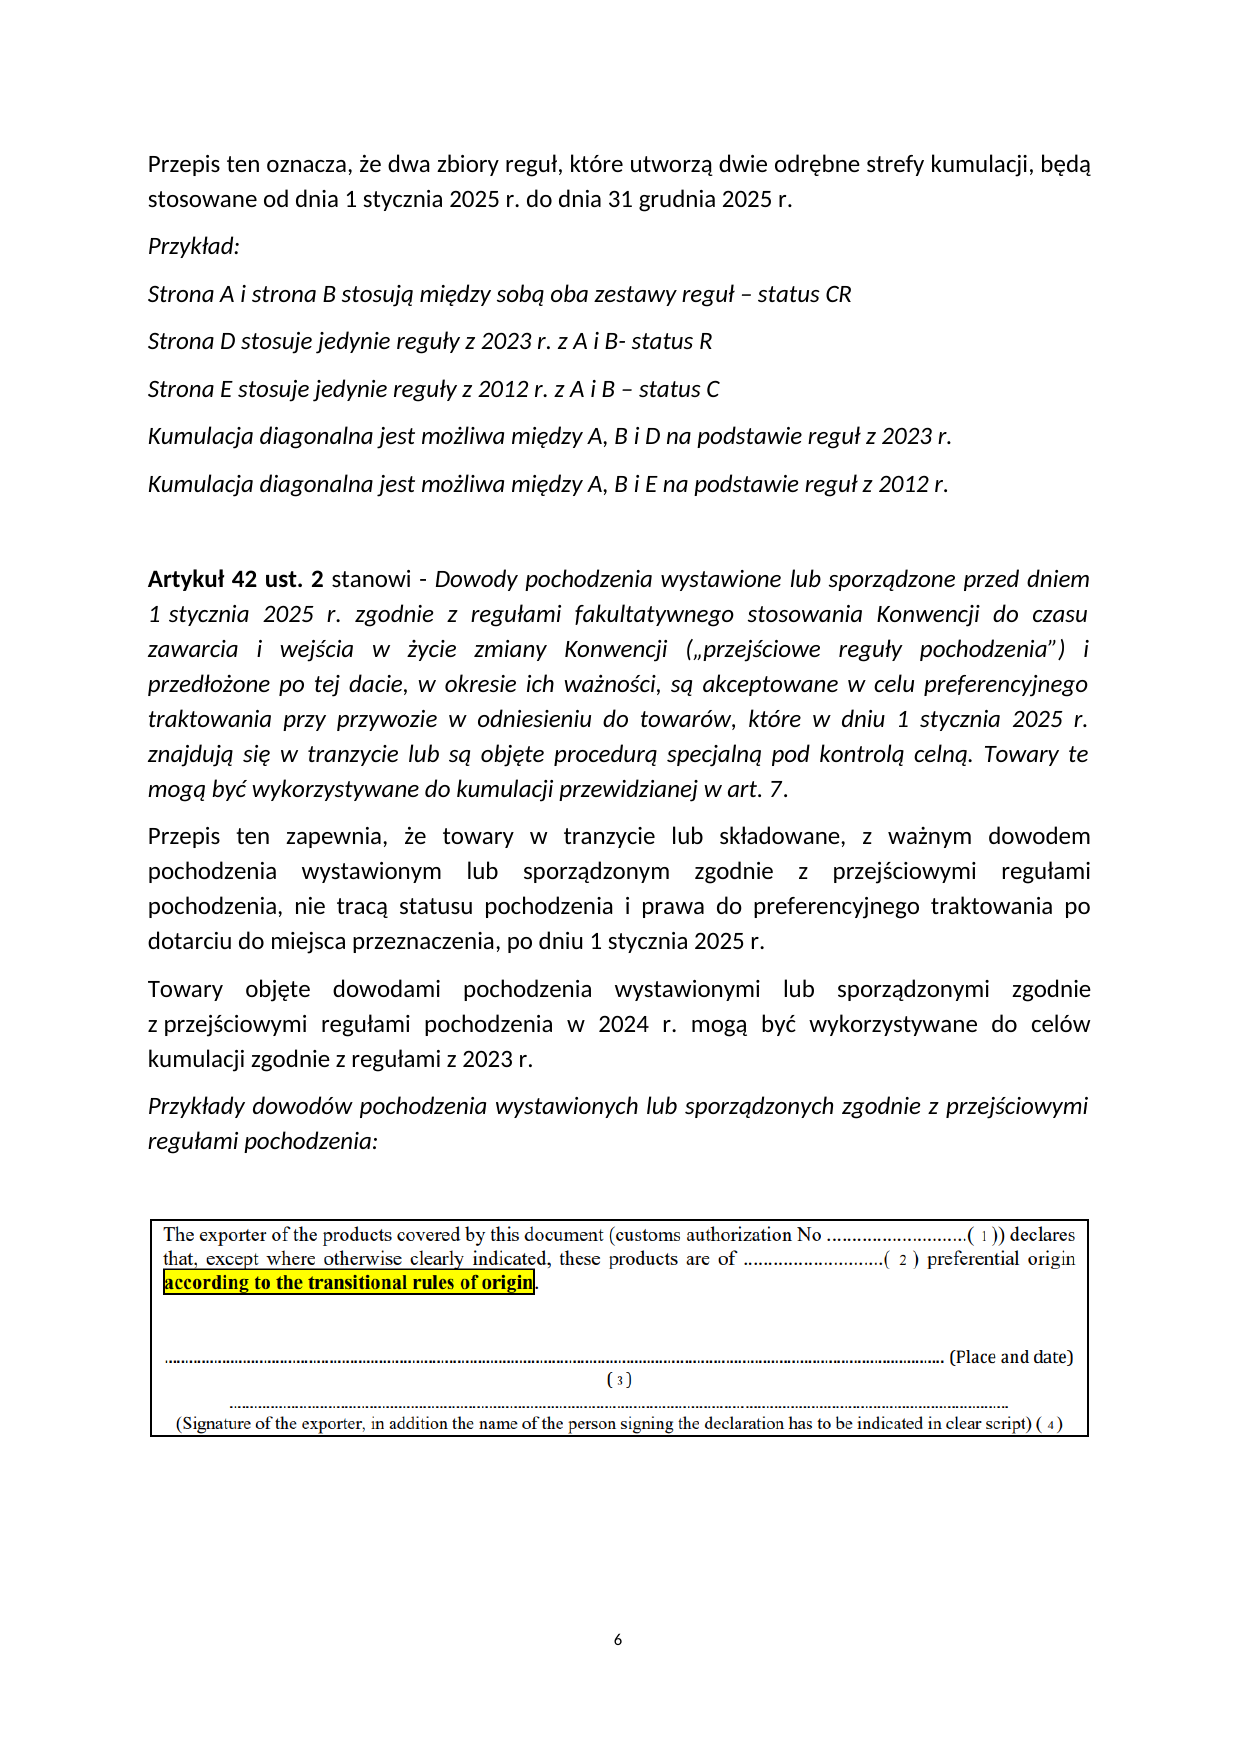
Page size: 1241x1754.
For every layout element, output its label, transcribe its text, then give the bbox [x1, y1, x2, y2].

text Kumulacja diagonalna jest możliwa między A, B i E na podstawie reguł z 2012 r. [148, 468, 1092, 498]
text Strona A i strona B stosują między sobą oba zestawy reguł – status CR [148, 278, 1092, 308]
picture [147, 1216, 1093, 1438]
text Przykłady dowodów pochodzenia wystawionych lub sporządzonych zgodnie z przejściowymi regułami pochodzenia: [148, 1090, 1092, 1156]
text Strona D stosuje jedynie reguły z 2023 r. z A i B- status R [148, 325, 1092, 356]
text Kumulacja diagonalna jest możliwa między A, B i D na podstawie reguł z 2023 r. [148, 420, 1092, 451]
text Przepis ten oznacza, że dwa zbiory reguł, które utworzą dwie odrębne strefy kumulacji, będą stosowane od dnia 1 stycznia 2025 r. do dnia 31 grudnia 2025 r. [148, 148, 1092, 213]
text Przepis ten zapewnia, że towary w tranzycie lub składowane, z ważnym dowodem pochodzenia wystawionym lub sporządzonym zgodnie z przejściowymi regułami pochodzenia, nie tracą statusu pochodzenia i prawa do preferencyjnego traktowania po dotarciu do miejsca przeznaczenia, po dniu 1 stycznia 2025 r. [148, 820, 1092, 956]
text Przykład: [148, 230, 1092, 261]
text Towary objęte dowodami pochodzenia wystawionymi lub sporządzonymi zgodnie z przejściowymi regułami pochodzenia w 2024 r. mogą być wykorzystywane do celów kumulacji zgodnie z regułami z 2023 r. [148, 973, 1092, 1073]
text Artykuł 42 ust. 2 stanowi - Dowody pochodzenia wystawione lub sporządzone przed dniem 1 stycznia 2025 r. zgodnie z regułami fakultatywnego stosowania Konwencji do czasu zawarcia i wejścia w życie zmiany Konwencji („przejściowe reguły pochodzenia”) i przedłożone po tej dacie, w okresie ich ważności, są akceptowane w celu preferencyjnego traktowania przy przywozie w odniesieniu do towarów, które w dniu 1 stycznia 2025 r. znajdują się w tranzycie lub są objęte procedurą specjalną pod kontrolą celną. Towary te mogą być wykorzystywane do kumulacji przewidzianej w art. 7. [148, 563, 1092, 803]
text Strona E stosuje jedynie reguły z 2012 r. z A i B – status C [148, 373, 1092, 403]
